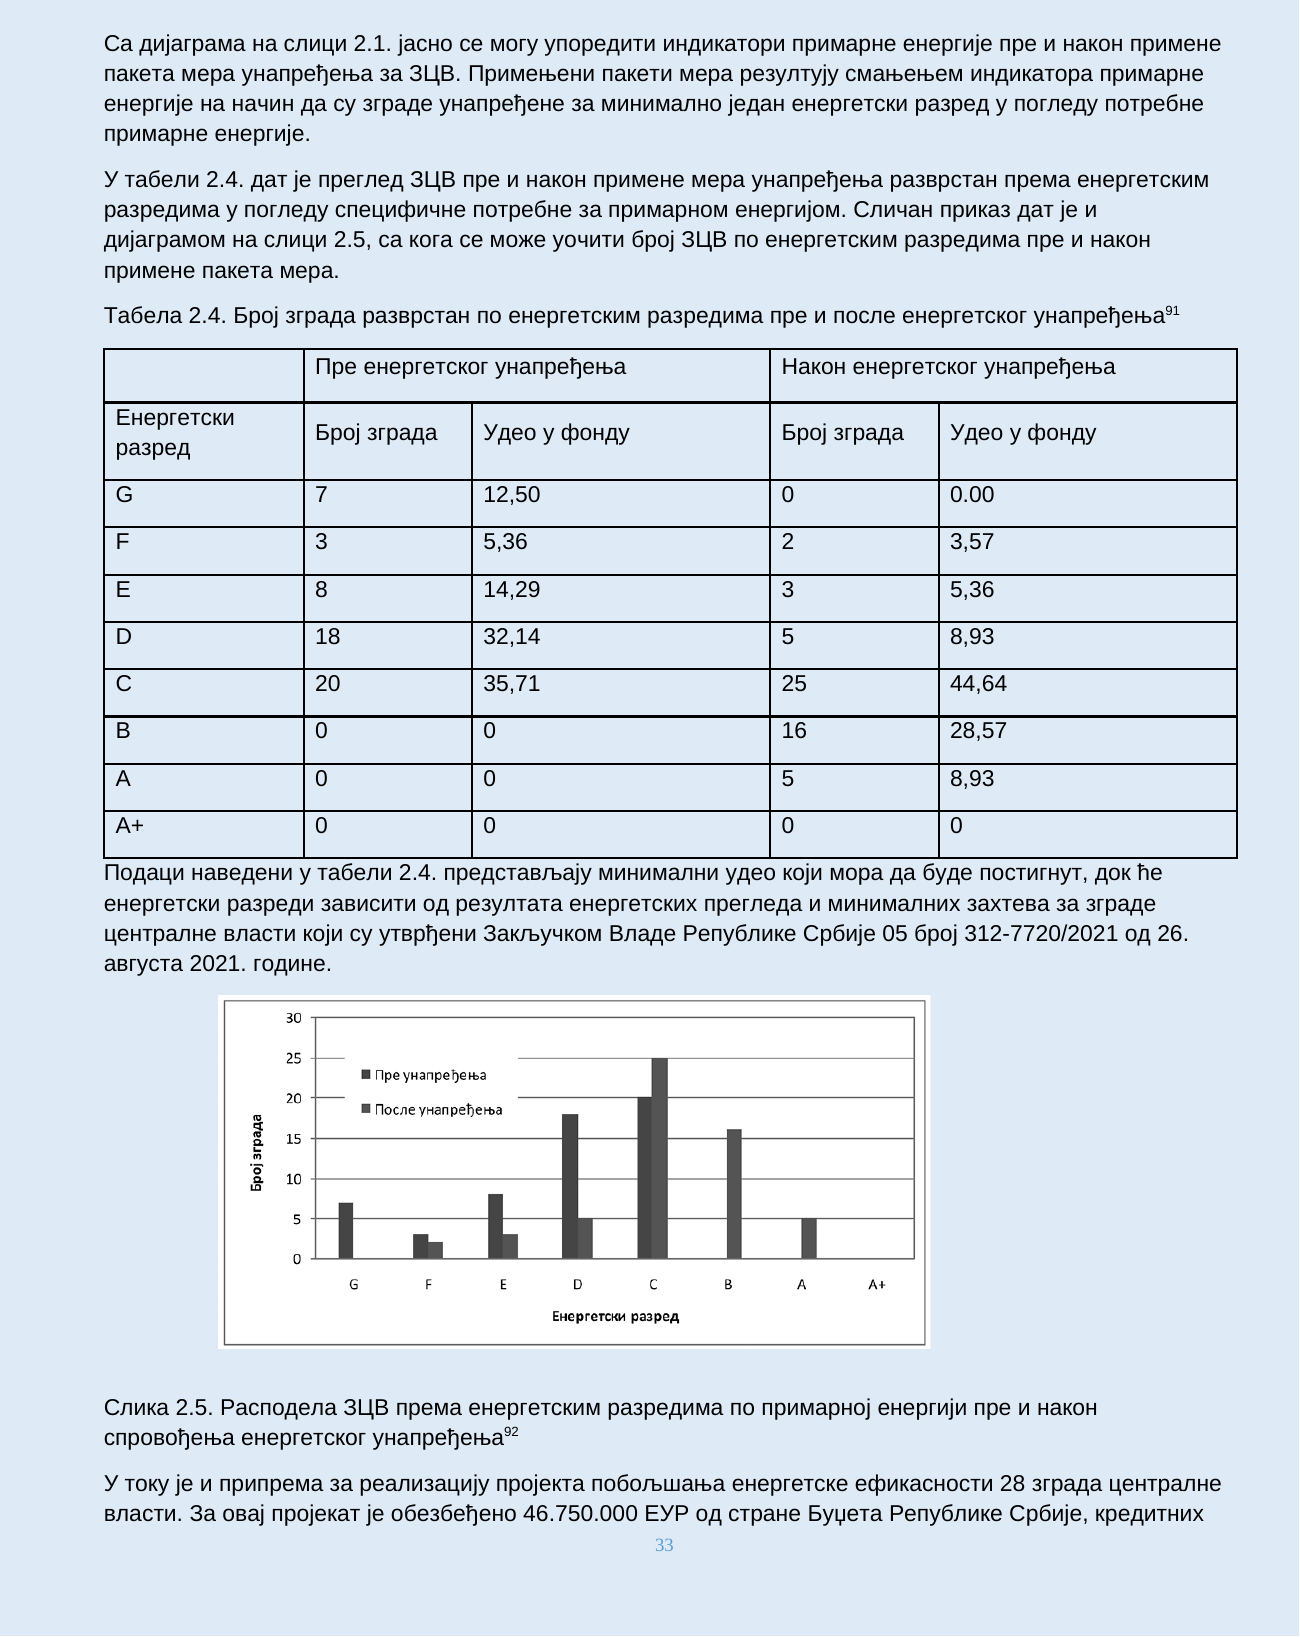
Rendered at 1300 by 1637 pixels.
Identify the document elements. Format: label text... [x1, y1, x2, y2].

table_cell B [105, 718, 303, 763]
table_cell 0 [473, 812, 769, 857]
table_cell 0 [305, 718, 471, 763]
table_cell 0 [305, 812, 471, 857]
table_cell 5,36 [473, 528, 769, 573]
text Са дијаграма на слици 2.1. јасно се могу упоредити индикатори примарне енергије пре и након примене пакета мера унапређења за ЗЦВ. Примењени пакети мера резултују смањењем индикатора примарне енергије на начин да су зграде унапређене за минимално један енергетски разред у погледу потребне примарне енергије. [103, 29, 1225, 147]
table_cell 8,93 [940, 623, 1236, 668]
table_cell A [105, 765, 303, 810]
table_cell 8 [305, 576, 471, 621]
text Слика 2.5. Расподела ЗЦВ према енергетским разредима по примарној енергији пре и након спровођења енергетског унапређења92 [103, 1394, 1225, 1451]
text Табела 2.4. Број зграда разврстан по енергетским разредима пре и после енергетског унапређења91 [103, 302, 1225, 329]
table_cell 3,57 [940, 528, 1236, 573]
table_cell 14,29 [473, 576, 769, 621]
table_cell Енергетски разред [105, 404, 303, 479]
table_cell 20 [305, 670, 471, 715]
picture [103, 995, 1045, 1349]
table_header Пре енергетског унапређења [305, 350, 769, 401]
table_cell Број зграда [771, 404, 938, 479]
table_cell 0 [305, 765, 471, 810]
table_cell 5,36 [940, 576, 1236, 621]
table_cell C [105, 670, 303, 715]
table_cell 0 [473, 718, 769, 763]
table_cell F [105, 528, 303, 573]
table_cell 28,57 [940, 718, 1236, 763]
table_cell Број зграда [305, 404, 471, 479]
table_header Након енергетског унапређења [771, 350, 1236, 401]
table_cell 3 [305, 528, 471, 573]
table_cell 18 [305, 623, 471, 668]
table_cell 35,71 [473, 670, 769, 715]
table_cell 8,93 [940, 765, 1236, 810]
table_cell 32,14 [473, 623, 769, 668]
table_cell D [105, 623, 303, 668]
table_header [105, 350, 303, 401]
table_cell 5 [771, 623, 938, 668]
table_cell G [105, 481, 303, 526]
table_cell 0 [771, 812, 938, 857]
table_cell 3 [771, 576, 938, 621]
text У табели 2.4. дат је преглед ЗЦВ пре и након примене мера унапређења разврстан према енергетским разредима у погледу специфичне потребне за примарном енергијом. Сличан приказ дат је и дијаграмом на слици 2.5, са кога се може уочити број ЗЦВ по енергетским разредима пре и након примене пакета мера. [103, 166, 1225, 283]
table_cell 16 [771, 718, 938, 763]
table_cell 2 [771, 528, 938, 573]
table_cell 12,50 [473, 481, 769, 526]
table_cell A+ [105, 812, 303, 857]
table_cell 0 [771, 481, 938, 526]
table_cell E [105, 576, 303, 621]
table_cell 0 [940, 812, 1236, 857]
table_cell 0 [473, 765, 769, 810]
table_cell 5 [771, 765, 938, 810]
table_cell 0.00 [940, 481, 1236, 526]
table_cell Удео у фонду [940, 404, 1236, 479]
text Подаци наведени у табели 2.4. представљају минимални удео који мора да буде постигнут, док ће енергетски разреди зависити од резултата енергетских прегледа и минималних захтева за зграде централне власти који су утврђени Закључком Владе Републике Србије 05 број 312-7720/2021 од 26. августа 2021. године. [103, 859, 1225, 976]
table_cell Удео у фонду [473, 404, 769, 479]
table_cell 25 [771, 670, 938, 715]
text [103, 1470, 1225, 1527]
table_cell 44,64 [940, 670, 1236, 715]
table_cell 7 [305, 481, 471, 526]
